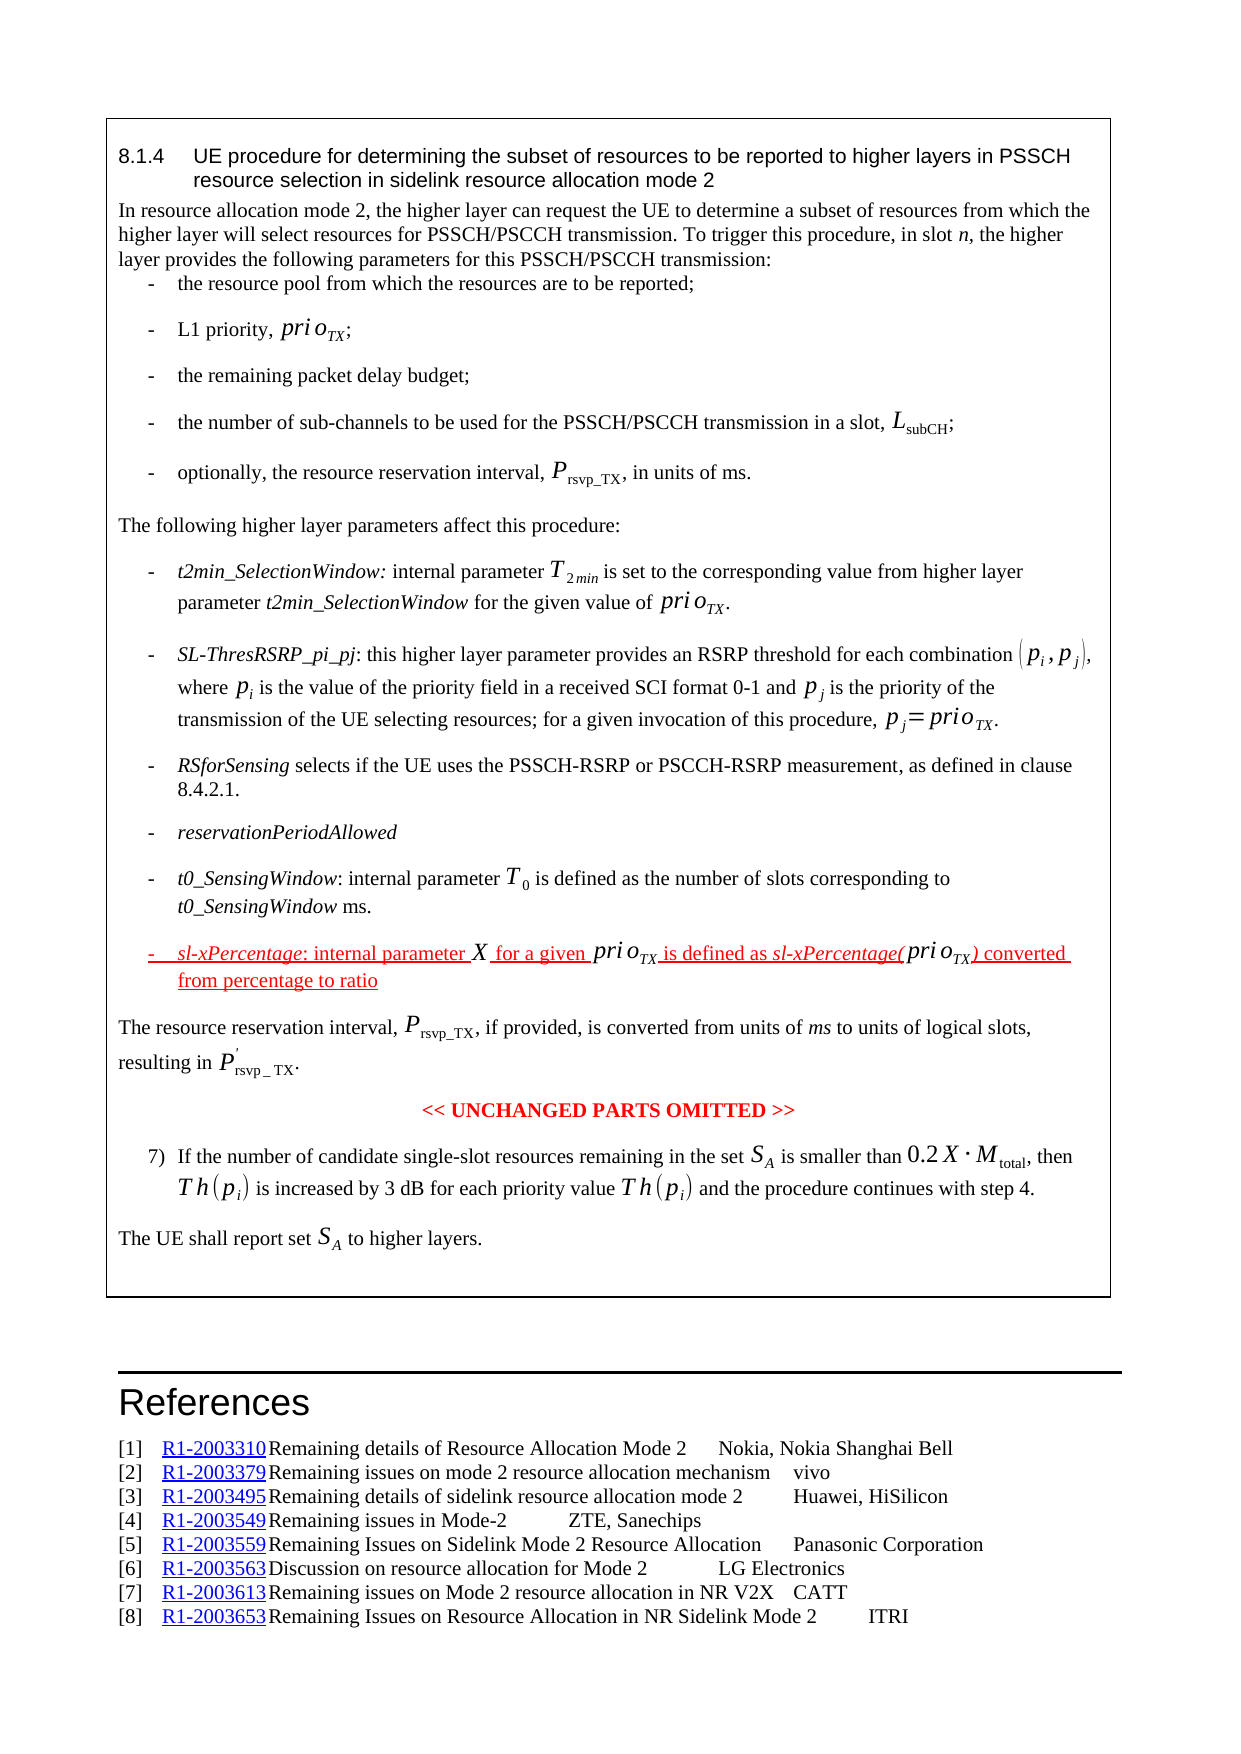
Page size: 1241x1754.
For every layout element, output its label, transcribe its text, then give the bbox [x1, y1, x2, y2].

list R1-2003549 Remaining issues in Mode-2 ZTE, Sanechips [118, 1508, 1122, 1532]
list R1-2003495 Remaining details of sidelink resource allocation mode 2 Huawei, HiSilicon [118, 1484, 1122, 1508]
list R1-2003559 Remaining Issues on Sidelink Mode 2 Resource Allocation Panasonic Corporation [118, 1532, 1122, 1556]
list R1-2003310 Remaining details of Resource Allocation Mode 2 Nokia, Nokia Shanghai Bell [118, 1436, 1122, 1460]
table_header 8.1.4 UE procedure for determining the subset of resources to be reported to higher layers in PSSCH resource selection in sidelink resource allocation mode 2 In resource allocation mode 2, the higher layer can request the UE to determine a subset of resources from which the higher layer will select resources for PSSCH/PSCCH transmission. To trigger this procedure, in slot n, the higher layer provides the following parameters for this PSSCH/PSCCH transmission: - the resource pool from which the resources are to be reported; - L1 priority, ; - the remaining packet delay budget; - the number of sub-channels to be used for the PSSCH/PSCCH transmission in a slot, ; - optionally, the resource reservation interval, , in units of ms. The following higher layer parameters affect this procedure: - t2min_SelectionWindow: internal parameter is set to the corresponding value from higher layer parameter t2min_SelectionWindow for the given value of . - SL-ThresRSRP_pi_pj: this higher layer parameter provides an RSRP threshold for each combination , where is the value of the priority field in a received SCI format 0-1 and is the priority of the transmission of the UE selecting resources; for a given invocation of this procedure, . - RSforSensing selects if the UE uses the PSSCH-RSRP or PSCCH-RSRP measurement, as defined in clause 8.4.2.1. - reservationPeriodAllowed - t0_SensingWindow: internal parameter is defined as the number of slots corresponding to t0_SensingWindow ms. - sl-xPercentage: internal parameter for a given is defined as sl-xPercentage() converted from percentage to ratio The resource reservation interval, , if provided, is converted from units of ms to units of logical slots, resulting in . << UNCHANGED PARTS OMITTED >> 7) If the number of candidate single-slot resources remaining in the set is smaller than , then is increased by 3 dB for each priority value and the procedure continues with step 4. The UE shall report set to higher layers. [107, 119, 1110, 1296]
list R1-2003563 Discussion on resource allocation for Mode 2 LG Electronics [118, 1556, 1122, 1580]
list References [118, 1374, 1122, 1423]
list R1-2003613 Remaining issues on Mode 2 resource allocation in NR V2X CATT [118, 1580, 1122, 1604]
list R1-2003653 Remaining Issues on Resource Allocation in NR Sidelink Mode 2 ITRI [118, 1604, 1122, 1628]
list R1-2003379 Remaining issues on mode 2 resource allocation mechanism vivo [118, 1460, 1122, 1484]
